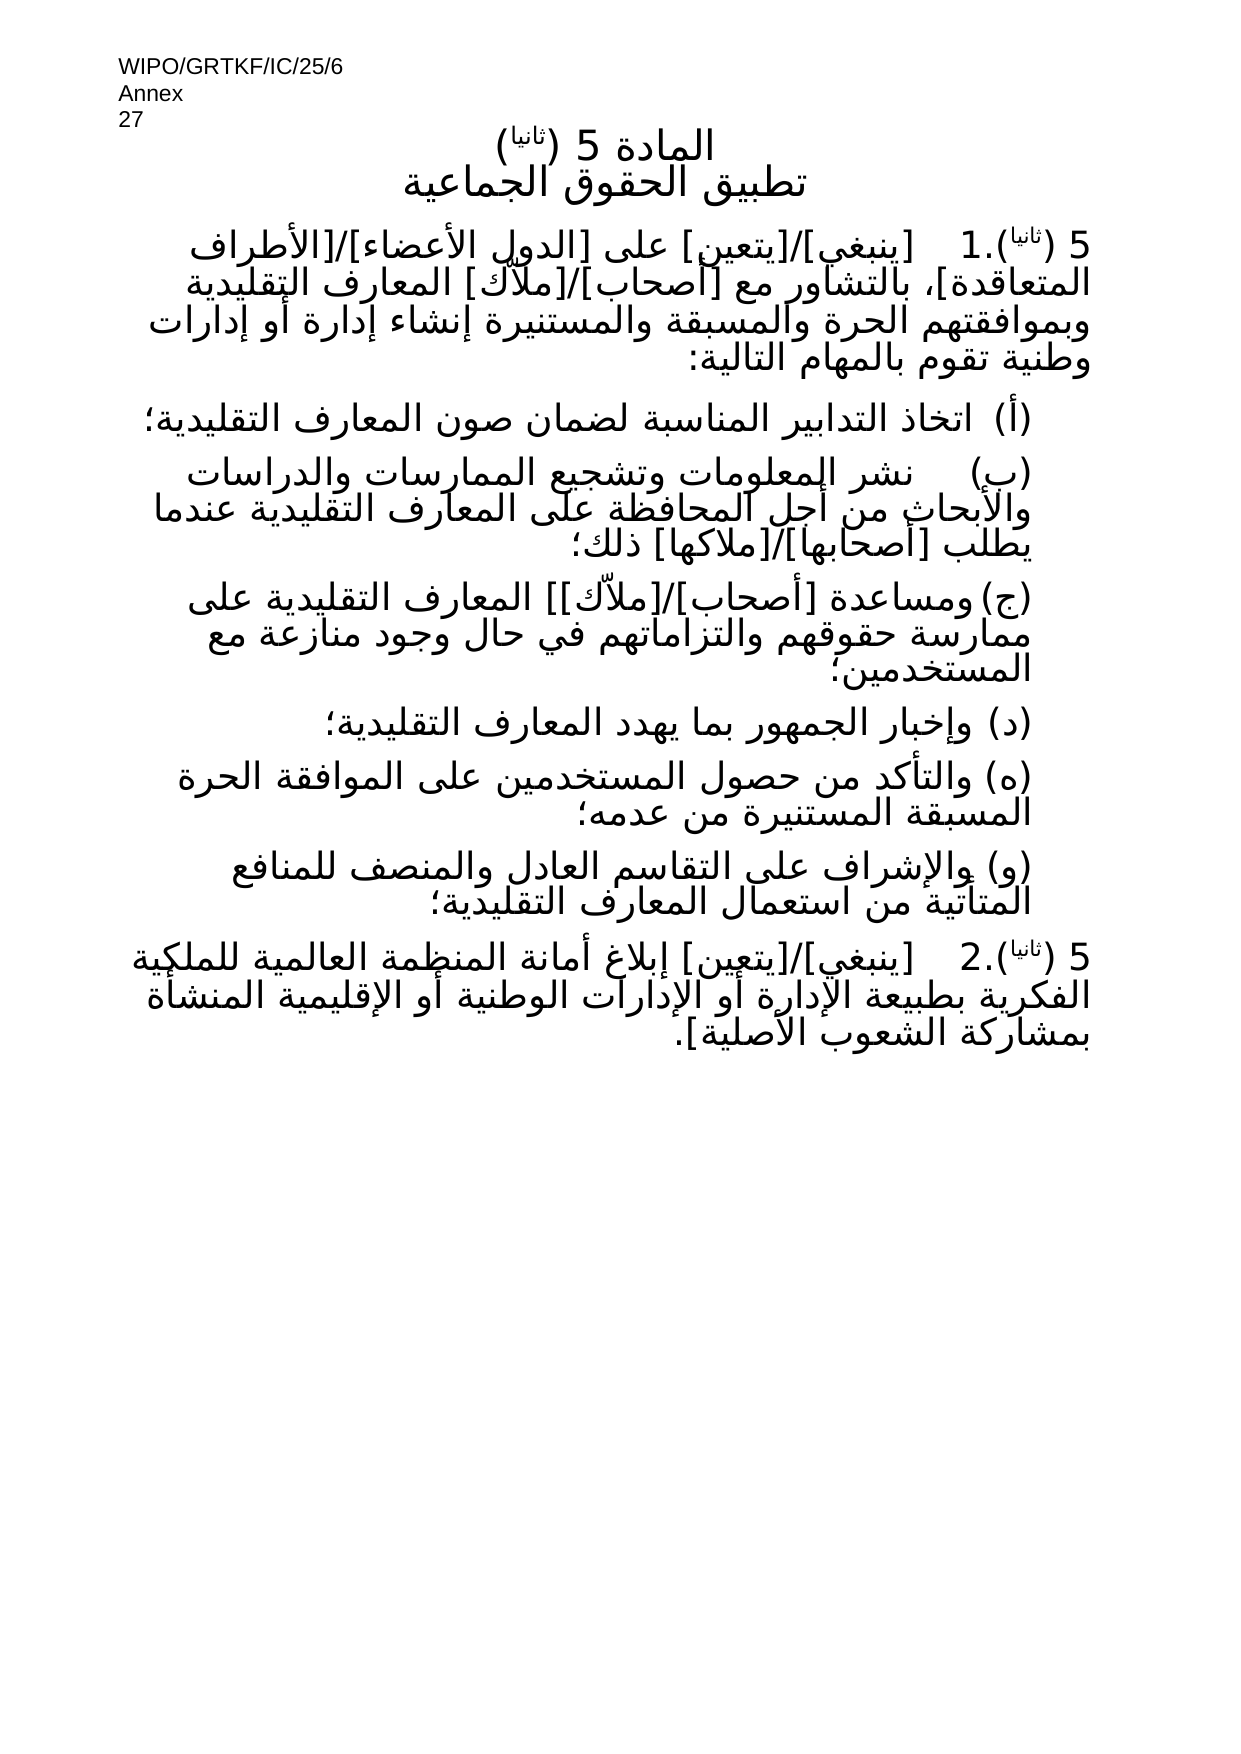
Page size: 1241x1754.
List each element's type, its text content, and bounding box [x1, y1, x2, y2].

text (د) وإخبار الجمهور بما يهدد المعارف التقليدية؛ [118, 707, 852, 743]
text (ب) نشر المعلومات وتشجيع الممارسات والدراسات والأبحاث من أجل المحافظة على المعارف التقليدية عندما يطلب [أصحابها]/[ملاكها] ذلك؛ [118, 457, 1033, 563]
text (د) وإخبار الجمهور بما يهدد المعارف التقليدية؛ [796, 707, 1033, 743]
text 5 (ثانيا).2 [ينبغي]/[يتعين] إبلاغ أمانة المنظمة العالمية للملكية الفكرية بطبيعة الإدارة أو الإدارات الوطنية أو الإقليمية المنشأة بمشاركة الشعوب الأصلية]. [118, 941, 1092, 1053]
text المادة 5 (ثانيا) تطبيق الحقوق الجماعية [118, 132, 1092, 203]
text (أ) اتخاذ التدابير المناسبة لضمان صون المعارف التقليدية؛ [118, 403, 1033, 438]
text (ج) ومساعدة [أصحاب]/[ملاّك]] المعارف التقليدية على ممارسة حقوقهم والتزاماتهم في حال وجود منازعة مع المستخدمين؛ [118, 582, 1033, 688]
text (و) والإشراف على التقاسم العادل والمنصف للمنافع المتأتية من استعمال المعارف التقليدية؛ [118, 851, 1033, 922]
text 5 (ثانيا).1 [ينبغي]/[يتعين] على [الدول الأعضاء]/[الأطراف المتعاقدة]، بالتشاور مع [أصحاب]/[ملاّك] المعارف التقليدية وبموافقتهم الحرة والمسبقة والمستنيرة إنشاء إدارة أو إدارات وطنية تقوم بالمهام التالية: [118, 228, 1092, 378]
text (ه) والتأكد من حصول المستخدمين على الموافقة الحرة المسبقة المستنيرة من عدمه؛ [118, 761, 1033, 832]
